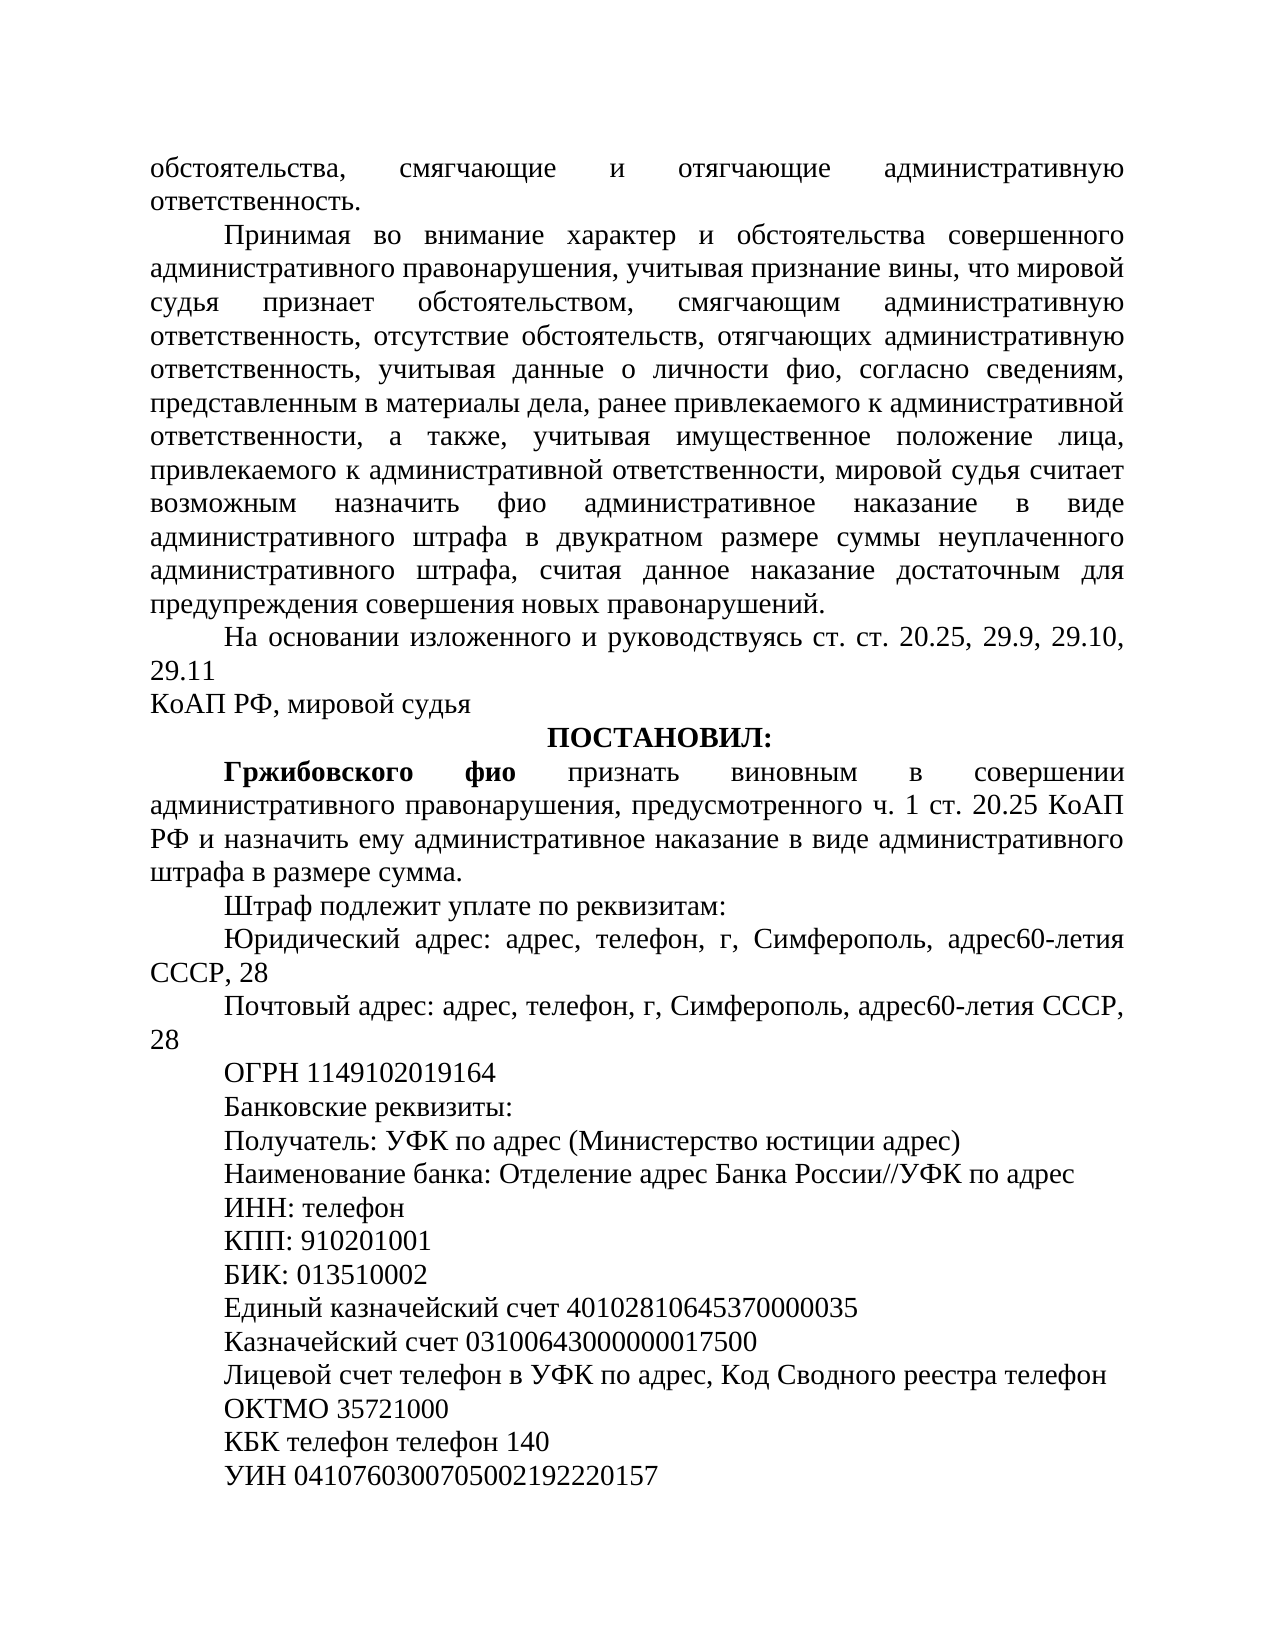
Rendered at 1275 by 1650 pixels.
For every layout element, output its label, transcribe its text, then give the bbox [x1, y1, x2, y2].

text Штраф подлежит уплате по реквизитам: [150, 888, 1125, 921]
text Юридический адрес: адрес, телефон, г, Симферополь, адрес60-летия СССР, 28 [150, 921, 1125, 988]
text Принимая во внимание характер и обстоятельства совершенного административного правонарушения, учитывая признание вины, что мировой судья признает обстоятельством, смягчающим административную ответственность, отсутствие обстоятельств, отягчающих административную ответственность, учитывая данные о личности фио, согласно сведениям, представленным в материалы дела, ранее привлекаемого к административной ответственности, а также, учитывая имущественное положение лица, привлекаемого к административной ответственности, мировой судья считает возможным назначить фио административное наказание в виде административного штрафа в двукратном размере суммы неуплаченного административного штрафа, считая данное наказание достаточным для предупреждения совершения новых правонарушений. [150, 217, 1125, 619]
text Наименование банка: Отделение адрес Банка России//УФК по адрес [150, 1156, 1125, 1190]
text Гржибовского фио признать виновным в совершении административного правонарушения, предусмотренного ч. 1 ст. 20.25 КоАП РФ и назначить ему административное наказание в виде административного штрафа в размере сумма. [150, 754, 1125, 888]
text Почтовый адрес: адрес, телефон, г, Симферополь, адрес60-летия СССР, 28 [150, 988, 1125, 1056]
text УИН 0410760300705002192220157 [150, 1458, 1125, 1492]
text Лицевой счет телефон в УФК по адрес, Код Сводного реестра телефон [150, 1357, 1125, 1391]
text ОГРН 1149102019164 [150, 1056, 1125, 1089]
text КБК телефон телефон 140 [150, 1424, 1125, 1458]
text ПОСТАНОВИЛ: [150, 720, 1125, 754]
text КоАП РФ, мировой судья [150, 687, 1125, 720]
text ИНН: телефон [150, 1190, 1125, 1223]
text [150, 150, 1125, 217]
text БИК: 013510002 [150, 1257, 1125, 1290]
text Казначейский счет 03100643000000017500 [150, 1324, 1125, 1357]
text Единый казначейский счет 40102810645370000035 [150, 1290, 1125, 1324]
text Банковские реквизиты: [150, 1089, 1125, 1123]
text Получатель: УФК по адрес (Министерство юстиции адрес) [150, 1123, 1125, 1156]
text На основании изложенного и руководствуясь ст. ст. 20.25, 29.9, 29.10, 29.11 [150, 619, 1125, 687]
text КПП: 910201001 [150, 1223, 1125, 1257]
text ОКТМО 35721000 [150, 1391, 1125, 1424]
